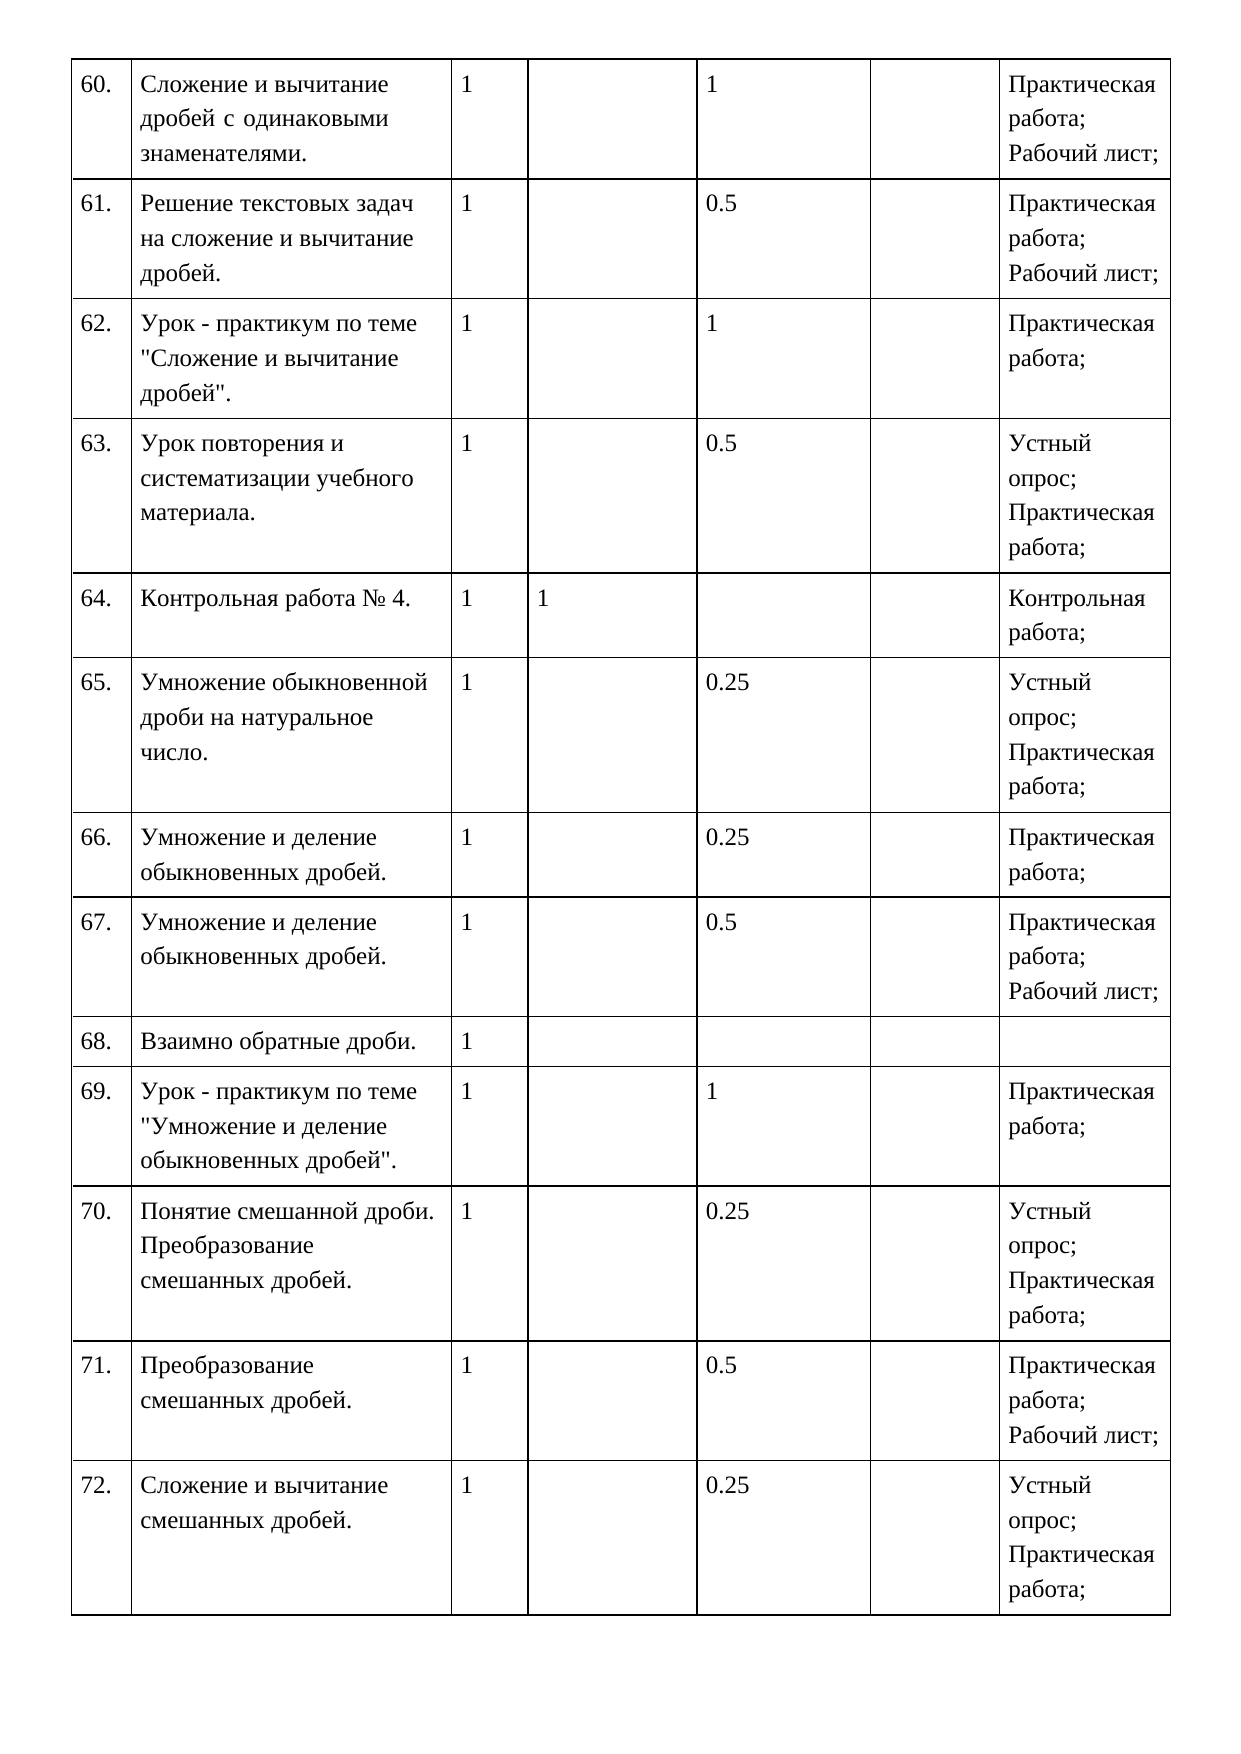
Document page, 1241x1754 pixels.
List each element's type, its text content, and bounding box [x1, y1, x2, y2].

table_cell Практическая работа; [1000, 299, 1170, 417]
table_cell Устный опрос; Практическая работа; [1000, 1461, 1170, 1614]
table_cell 63. [72, 419, 131, 572]
table_cell 70. [72, 1186, 131, 1340]
table_cell [529, 1342, 696, 1459]
table_header [529, 60, 696, 178]
table_cell [871, 658, 999, 811]
table_cell [529, 658, 696, 811]
table_cell Контрольная работа; [1000, 574, 1170, 657]
table_cell [871, 1017, 999, 1066]
table_cell 72. [72, 1461, 131, 1614]
table_cell Решение текстовых задач на сложение и вычитание дробей. [132, 180, 451, 298]
table_cell [529, 1067, 696, 1185]
table_cell [529, 419, 696, 572]
table_cell 71. [72, 1341, 131, 1459]
table_cell Практическая работа; Рабочий лист; [1000, 898, 1170, 1016]
table_cell 1 [529, 574, 696, 657]
table_cell 0.5 [698, 1342, 870, 1459]
table_cell Понятие смешанной дроби. Преобразование смешанных дробей. [132, 1187, 451, 1340]
table_cell [1000, 1017, 1170, 1066]
table_cell 1 [452, 658, 527, 811]
table_cell 68. [72, 1017, 131, 1066]
table_cell [529, 813, 696, 896]
table_cell [529, 1187, 696, 1340]
table_cell Практическая работа; [1000, 1067, 1170, 1185]
table_cell Взаимно обратные дроби. [132, 1017, 451, 1066]
table_cell [871, 813, 999, 896]
table_cell 1 [452, 419, 527, 572]
table_cell 1 [452, 1017, 527, 1066]
table_cell 1 [698, 299, 870, 417]
table_cell 0.5 [698, 898, 870, 1016]
table_cell [529, 180, 696, 298]
table_cell Умножение и деление обыкновенных дробей. [132, 813, 451, 896]
table_cell 1 [698, 1067, 870, 1185]
table_header Сложение и вычитание дробей с одинаковыми знаменателями. [132, 60, 451, 178]
table_cell 1 [452, 299, 527, 417]
table_cell 1 [452, 1187, 527, 1340]
table_cell [871, 574, 999, 657]
table_cell Сложение и вычитание смешанных дробей. [132, 1461, 451, 1614]
table_cell 1 [452, 813, 527, 896]
table_cell Урок повторения и систематизации учебного материала. [132, 419, 451, 572]
table_cell 1 [452, 898, 527, 1016]
table_cell Устный опрос; Практическая работа; [1000, 1187, 1170, 1340]
table_cell Урок - практикум по теме "Умножение и деление обыкновенных дробей". [132, 1067, 451, 1185]
table_header 1 [452, 60, 527, 178]
table_cell Устный опрос; Практическая работа; [1000, 419, 1170, 572]
table_cell 0.25 [698, 813, 870, 896]
table_cell [871, 898, 999, 1016]
table_cell 67. [72, 897, 131, 1016]
table_cell 0.25 [698, 1461, 870, 1614]
table_cell [698, 1017, 870, 1066]
table_cell 0.25 [698, 1187, 870, 1340]
table_cell 1 [452, 180, 527, 298]
table_cell [529, 299, 696, 417]
table_cell [871, 1461, 999, 1614]
table_cell Преобразование смешанных дробей. [132, 1342, 451, 1459]
table_cell Практическая работа; Рабочий лист; [1000, 1342, 1170, 1459]
table_cell [698, 574, 870, 657]
table_cell Практическая работа; [1000, 813, 1170, 896]
table_cell 0.5 [698, 419, 870, 572]
table_cell 1 [452, 574, 527, 657]
table_cell Умножение обыкновенной дроби на натуральное число. [132, 658, 451, 811]
table_cell [871, 1067, 999, 1185]
table_cell 62. [72, 299, 131, 417]
table_header 60. [72, 60, 131, 178]
table_cell 69. [72, 1067, 131, 1185]
table_cell [871, 1342, 999, 1459]
table_cell Контрольная работа № 4. [132, 574, 451, 657]
table_cell [871, 419, 999, 572]
table_cell 64. [72, 573, 131, 657]
table_cell [871, 180, 999, 298]
table_cell [871, 299, 999, 417]
table_cell [529, 898, 696, 1016]
table_cell Урок - практикум по теме "Сложение и вычитание дробей". [132, 299, 451, 417]
table_cell 65. [72, 658, 131, 811]
table_cell Умножение и деление обыкновенных дробей. [132, 898, 451, 1016]
table_cell [529, 1461, 696, 1614]
table_cell 0.25 [698, 658, 870, 811]
table_header 1 [698, 60, 870, 178]
table_cell 1 [452, 1461, 527, 1614]
table_cell Устный опрос; Практическая работа; [1000, 658, 1170, 811]
table_cell 1 [452, 1067, 527, 1185]
table_cell 61. [72, 179, 131, 298]
table_cell Практическая работа; Рабочий лист; [1000, 180, 1170, 298]
table_header [871, 60, 999, 178]
table_cell 1 [452, 1342, 527, 1459]
table_cell 0.5 [698, 180, 870, 298]
table_cell [871, 1187, 999, 1340]
table_cell 66. [72, 813, 131, 896]
table_header Практическая работа; Рабочий лист; [1000, 60, 1170, 178]
table_cell [529, 1017, 696, 1066]
